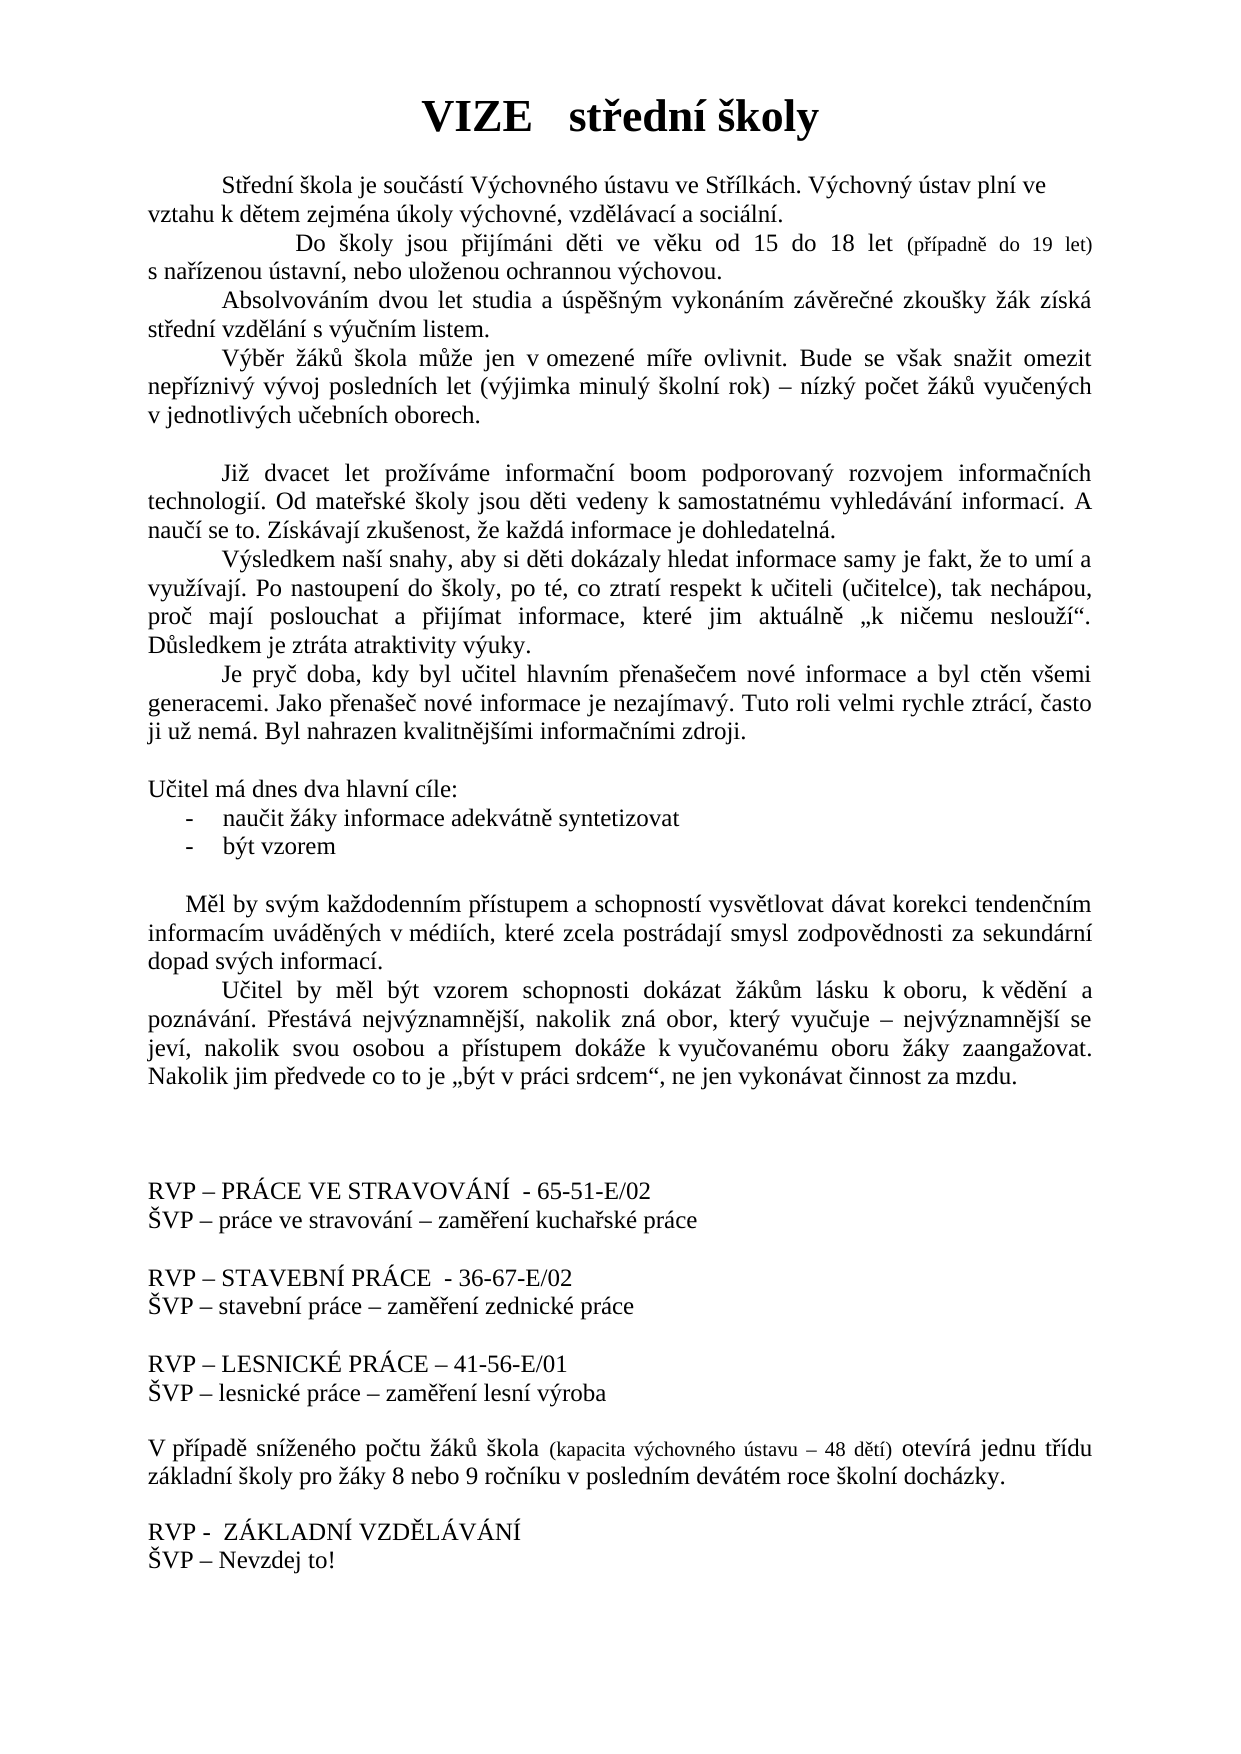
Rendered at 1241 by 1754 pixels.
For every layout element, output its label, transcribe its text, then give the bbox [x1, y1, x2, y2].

text Již dvacet let prožíváme informační boom podporovaný rozvojem informačních technologií. Od mateřské školy jsou děti vedeny k samostatnému vyhledávání informací. A naučí se to. Získávají zkušenost, že každá informace je dohledatelná. [148, 458, 1093, 544]
text Do školy jsou přijímáni děti ve věku od 15 do 18 let (případně do 19 let) s nařízenou ústavní, nebo uloženou ochrannou výchovou. [148, 228, 1093, 285]
list Učitel by měl být vzorem schopnosti dokázat žákům lásku k oboru, k vědění a poznávání. Přestává nejvýznamnější, nakolik zná obor, který vyučuje – nejvýznamnější se jeví, nakolik svou osobou a přístupem dokáže k vyučovanému oboru žáky zaangažovat. Nakolik jim předvede co to je „být v práci srdcem“, ne jen vykonávat činnost za mzdu. [148, 975, 1093, 1090]
text Učitel má dnes dva hlavní cíle: [148, 774, 1093, 803]
text Je pryč doba, kdy byl učitel hlavním přenašečem nové informace a byl ctěn všemi generacemi. Jako přenašeč nové informace je nezajímavý. Tuto roli velmi rychle ztrácí, často ji už nemá. Byl nahrazen kvalitnějšími informačními zdroji. [148, 659, 1093, 745]
list naučit žáky informace adekvátně syntetizovat [185, 803, 1093, 831]
text RVP - ZÁKLADNÍ VZDĚLÁVÁNÍ [148, 1517, 1093, 1545]
text ŠVP – stavební práce – zaměření zednické práce [148, 1291, 1093, 1320]
text ŠVP – Nevzdej to! [148, 1545, 1093, 1574]
text RVP – LESNICKÉ PRÁCE – 41-56-E/01 [148, 1349, 1093, 1378]
text ŠVP – práce ve stravování – zaměření kuchařské práce [148, 1205, 1093, 1234]
text Střední škola je součástí Výchovného ústavu ve Střílkách. Výchovný ústav plní ve vztahu k dětem zejména úkoly výchovné, vzdělávací a sociální. [148, 170, 1093, 228]
text RVP – STAVEBNÍ PRÁCE - 36-67-E/02 [148, 1263, 1093, 1291]
list být vzorem [185, 831, 1093, 860]
text VIZE střední školy [148, 89, 1093, 141]
text Absolvováním dvou let studia a úspěšným vykonáním závěrečné zkoušky žák získá střední vzdělání s výučním listem. [148, 285, 1093, 343]
list Měl by svým každodenním přístupem a schopností vysvětlovat dávat korekci tendenčním informacím uváděných v médiích, které zcela postrádají smysl zodpovědnosti za sekundární dopad svých informací. [148, 889, 1093, 975]
text Výsledkem naší snahy, aby si děti dokázaly hledat informace samy je fakt, že to umí a využívají. Po nastoupení do školy, po té, co ztratí respekt k učiteli (učitelce), tak nechápou, proč mají poslouchat a přijímat informace, které jim aktuálně „k ničemu neslouží“. Důsledkem je ztráta atraktivity výuky. [148, 544, 1093, 659]
text V případě sníženého počtu žáků škola (kapacita výchovného ústavu – 48 dětí) otevírá jednu třídu základní školy pro žáky 8 nebo 9 ročníku v posledním devátém roce školní docházky. [148, 1433, 1093, 1490]
text RVP – PRÁCE VE STRAVOVÁNÍ - 65-51-E/02 [148, 1176, 1093, 1205]
text ŠVP – lesnické práce – zaměření lesní výroba [148, 1378, 1093, 1406]
text Výběr žáků škola může jen v omezené míře ovlivnit. Bude se však snažit omezit nepříznivý vývoj posledních let (výjimka minulý školní rok) – nízký počet žáků vyučených v jednotlivých učebních oborech. [148, 343, 1093, 429]
